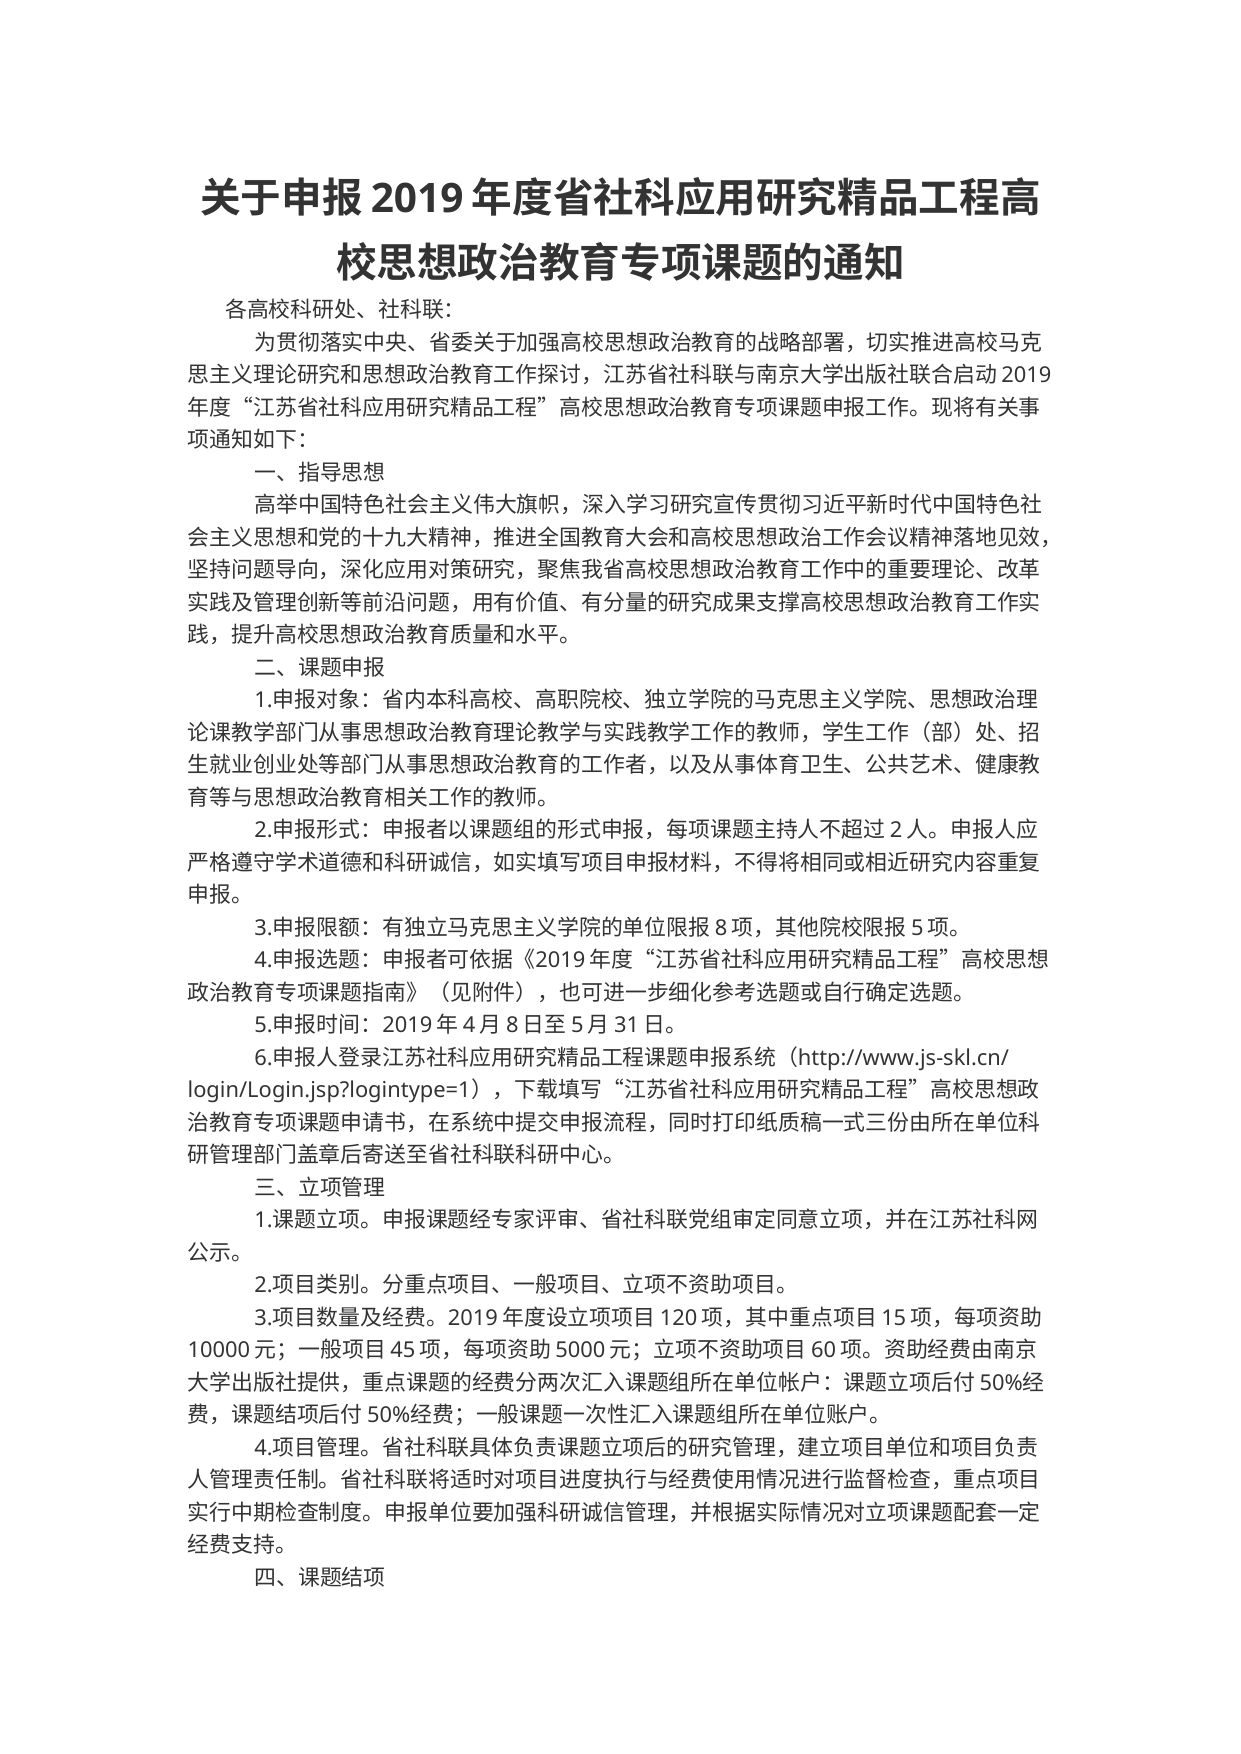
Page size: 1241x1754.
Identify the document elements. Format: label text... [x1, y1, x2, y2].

text 4.项目管理。省社科联具体负责课题立项后的研究管理，建立项目单位和项目负责人管理责任制。省社科联将适时对项目进度执行与经费使用情况进行监督检查，重点项目实行中期检查制度。申报单位要加强科研诚信管理，并根据实际情况对立项课题配套一定经费支持。 [187, 1429, 1053, 1559]
text 6.申报人登录江苏社科应用研究精品工程课题申报系统（http://www.js-skl.cn/login/Login.jsp?logintype=1），下载填写“江苏省社科应用研究精品工程”高校思想政治教育专项课题申请书，在系统中提交申报流程，同时打印纸质稿一式三份由所在单位科研管理部门盖章后寄送至省社科联科研中心。 [187, 1039, 1053, 1169]
text 2.申报形式：申报者以课题组的形式申报，每项课题主持人不超过2人。申报人应严格遵守学术道德和科研诚信，如实填写项目申报材料，不得将相同或相近研究内容重复申报。 [187, 812, 1053, 909]
text 高举中国特色社会主义伟大旗帜，深入学习研究宣传贯彻习近平新时代中国特色社会主义思想和党的十九大精神，推进全国教育大会和高校思想政治工作会议精神落地见效，坚持问题导向，深化应用对策研究，聚焦我省高校思想政治教育工作中的重要理论、改革实践及管理创新等前沿问题，用有价值、有分量的研究成果支撑高校思想政治教育工作实践，提升高校思想政治教育质量和水平。 [187, 487, 1053, 649]
text 2.项目类别。分重点项目、一般项目、立项不资助项目。 [187, 1267, 1053, 1299]
text 1.申报对象：省内本科高校、高职院校、独立学院的马克思主义学院、思想政治理论课教学部门从事思想政治教育理论教学与实践教学工作的教师，学生工作（部）处、招生就业创业处等部门从事思想政治教育的工作者，以及从事体育卫生、公共艺术、健康教育等与思想政治教育相关工作的教师。 [187, 682, 1053, 812]
text 一、指导思想 [187, 454, 1053, 487]
text 1.课题立项。申报课题经专家评审、省社科联党组审定同意立项，并在江苏社科网公示。 [187, 1202, 1053, 1267]
text 各高校科研处、社科联： [187, 292, 1053, 324]
text 四、课题结项 [187, 1559, 1053, 1592]
text 4.申报选题：申报者可依据《2019年度“江苏省社科应用研究精品工程”高校思想政治教育专项课题指南》（见附件），也可进一步细化参考选题或自行确定选题。 [187, 942, 1053, 1007]
text 三、立项管理 [187, 1169, 1053, 1202]
text 3.申报限额：有独立马克思主义学院的单位限报8项，其他院校限报5项。 [187, 909, 1053, 942]
text 为贯彻落实中央、省委关于加强高校思想政治教育的战略部署，切实推进高校马克思主义理论研究和思想政治教育工作探讨，江苏省社科联与南京大学出版社联合启动2019年度“江苏省社科应用研究精品工程”高校思想政治教育专项课题申报工作。现将有关事项通知如下： [187, 324, 1053, 454]
text 5.申报时间：2019年4月8日至5月31日。 [187, 1007, 1053, 1039]
text 二、课题申报 [187, 649, 1053, 682]
text 3.项目数量及经费。2019年度设立项项目120项，其中重点项目15项，每项资助10000元；一般项目45项，每项资助5000元；立项不资助项目60项。资助经费由南京大学出版社提供，重点课题的经费分两次汇入课题组所在单位帐户：课题立项后付50%经费，课题结项后付50%经费；一般课题一次性汇入课题组所在单位账户。 [187, 1299, 1053, 1429]
text 关于申报2019年度省社科应用研究精品工程高校思想政治教育专项课题的通知 [187, 162, 1053, 292]
